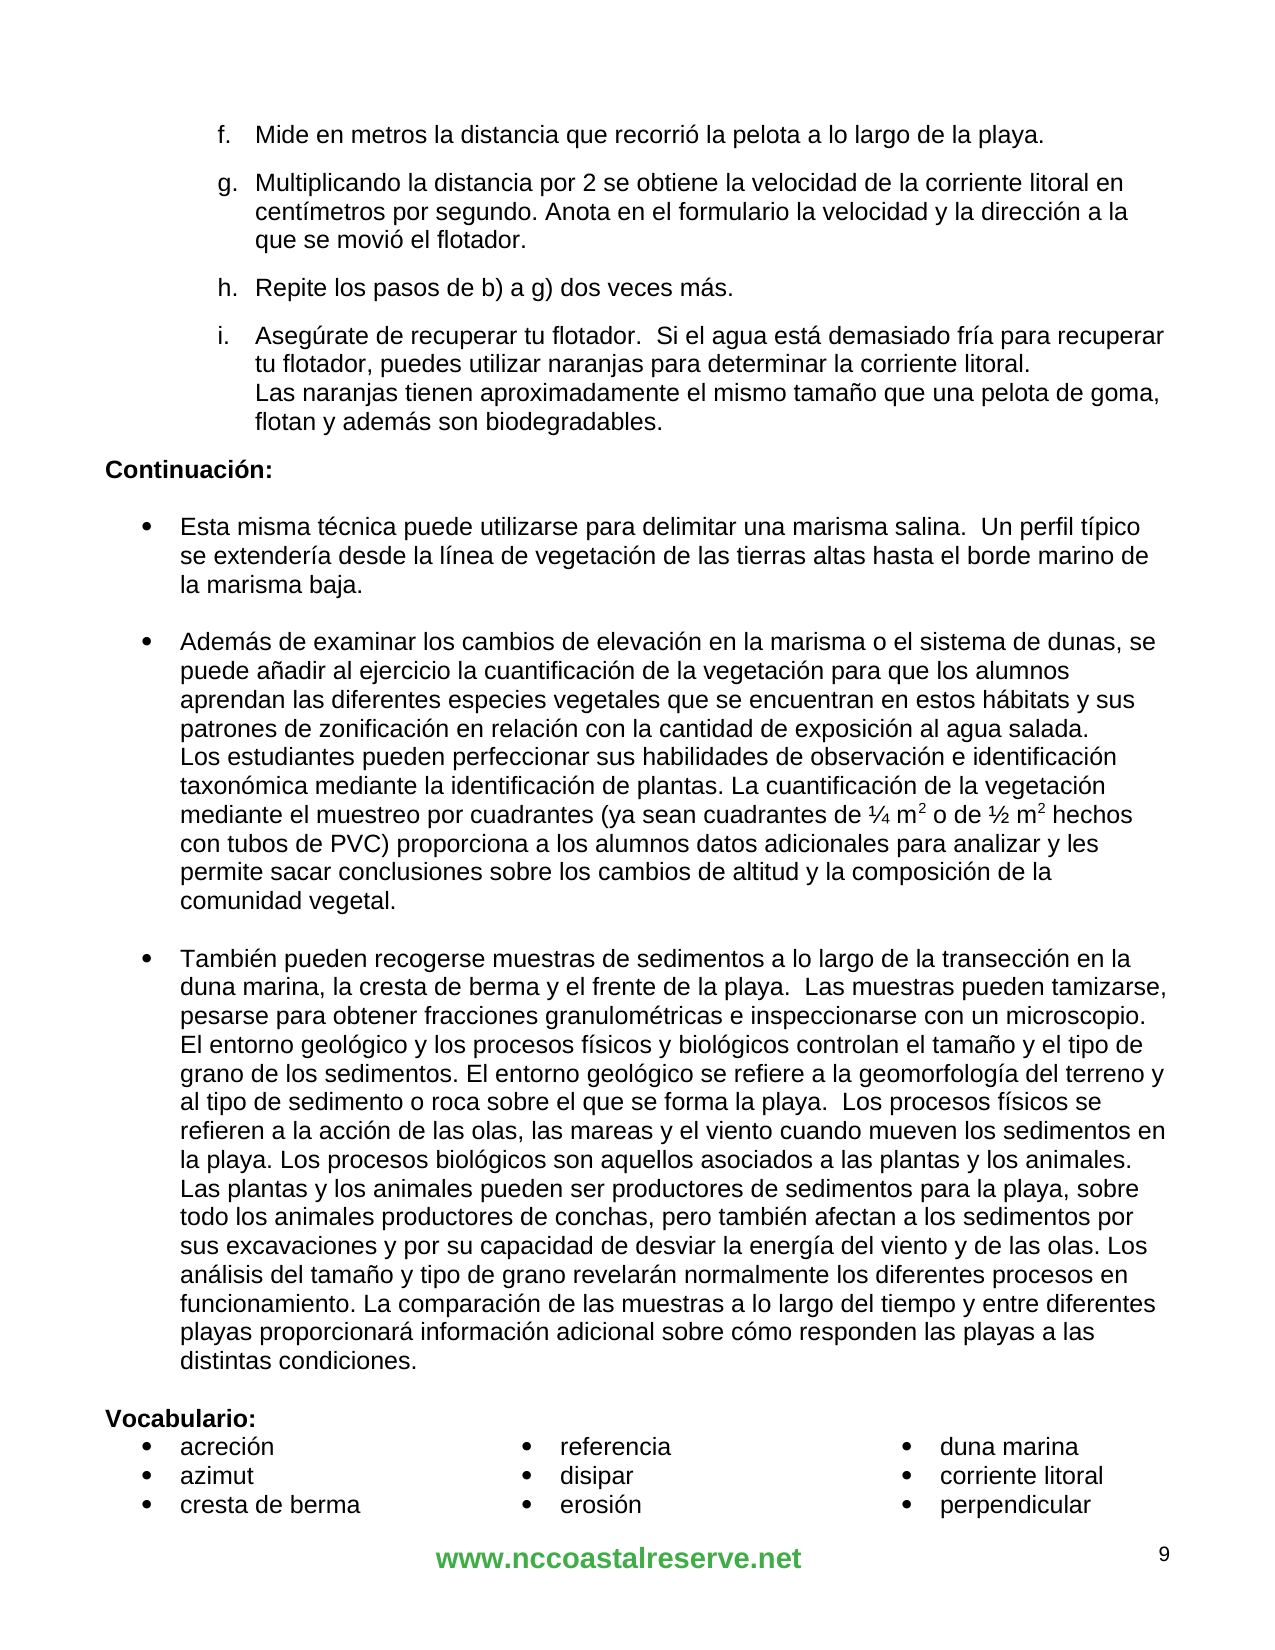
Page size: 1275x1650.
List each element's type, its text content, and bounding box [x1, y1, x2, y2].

list Mide en metros la distancia que recorrió la pelota a lo largo de la playa. [217, 120, 1170, 149]
list disipar [522, 1461, 790, 1490]
list perpendicular [902, 1490, 1170, 1519]
text Continuación: [105, 454, 1170, 483]
list Repite los pasos de b) a g) dos veces más. [217, 273, 1170, 302]
list Además de examinar los cambios de elevación en la marisma o el sistema de dunas, se puede añadir al ejercicio la cuantificación de la vegetación para que los alumnos aprendan las diferentes especies vegetales que se encuentran en estos hábitats y sus patrones de zonificación en relación con la cantidad de exposición al agua salada. Los estudiantes pueden perfeccionar sus habilidades de observación e identificación taxonómica mediante la identificación de plantas. La cuantificación de la vegetación mediante el muestreo por cuadrantes (ya sean cuadrantes de ¼ m2 o de ½ m2 hechos con tubos de PVC) proporciona a los alumnos datos adicionales para analizar y les permite sacar conclusiones sobre los cambios de altitud y la composición de la comunidad vegetal. [142, 627, 1170, 915]
list Asegúrate de recuperar tu flotador. Si el agua está demasiado fría para recuperar tu flotador, puedes utilizar naranjas para determinar la corriente litoral. Las naranjas tienen aproximadamente el mismo tamaño que una pelota de goma, flotan y además son biodegradables. [217, 321, 1170, 436]
list cresta de berma [142, 1490, 410, 1519]
list referencia [522, 1432, 790, 1461]
text Vocabulario: [105, 1404, 1170, 1432]
list erosión [522, 1490, 790, 1519]
list acreción [142, 1432, 410, 1461]
list También pueden recogerse muestras de sedimentos a lo largo de la transección en la duna marina, la cresta de berma y el frente de la playa. Las muestras pueden tamizarse, pesarse para obtener fracciones granulométricas e inspeccionarse con un microscopio. El entorno geológico y los procesos físicos y biológicos controlan el tamaño y el tipo de grano de los sedimentos. El entorno geológico se refiere a la geomorfología del terreno y al tipo de sedimento o roca sobre el que se forma la playa. Los procesos físicos se refieren a la acción de las olas, las mareas y el viento cuando mueven los sedimentos en la playa. Los procesos biológicos son aquellos asociados a las plantas y los animales. Las plantas y los animales pueden ser productores de sedimentos para la playa, sobre todo los animales productores de conchas, pero también afectan a los sedimentos por sus excavaciones y por su capacidad de desviar la energía del viento y de las olas. Los análisis del tamaño y tipo de grano revelarán normalmente los diferentes procesos en funcionamiento. La comparación de las muestras a lo largo del tiempo y entre diferentes playas proporcionará información adicional sobre cómo responden las playas a las distintas condiciones. [142, 943, 1170, 1375]
list azimut [142, 1461, 410, 1490]
list corriente litoral [902, 1461, 1170, 1490]
list Esta misma técnica puede utilizarse para delimitar una marisma salina. Un perfil típico se extendería desde la línea de vegetación de las tierras altas hasta el borde marino de la marisma baja. [142, 512, 1170, 598]
list Multiplicando la distancia por 2 se obtiene la velocidad de la corriente litoral en centímetros por segundo. Anota en el formulario la velocidad y la dirección a la que se movió el flotador. [217, 168, 1170, 254]
list duna marina [902, 1432, 1170, 1461]
